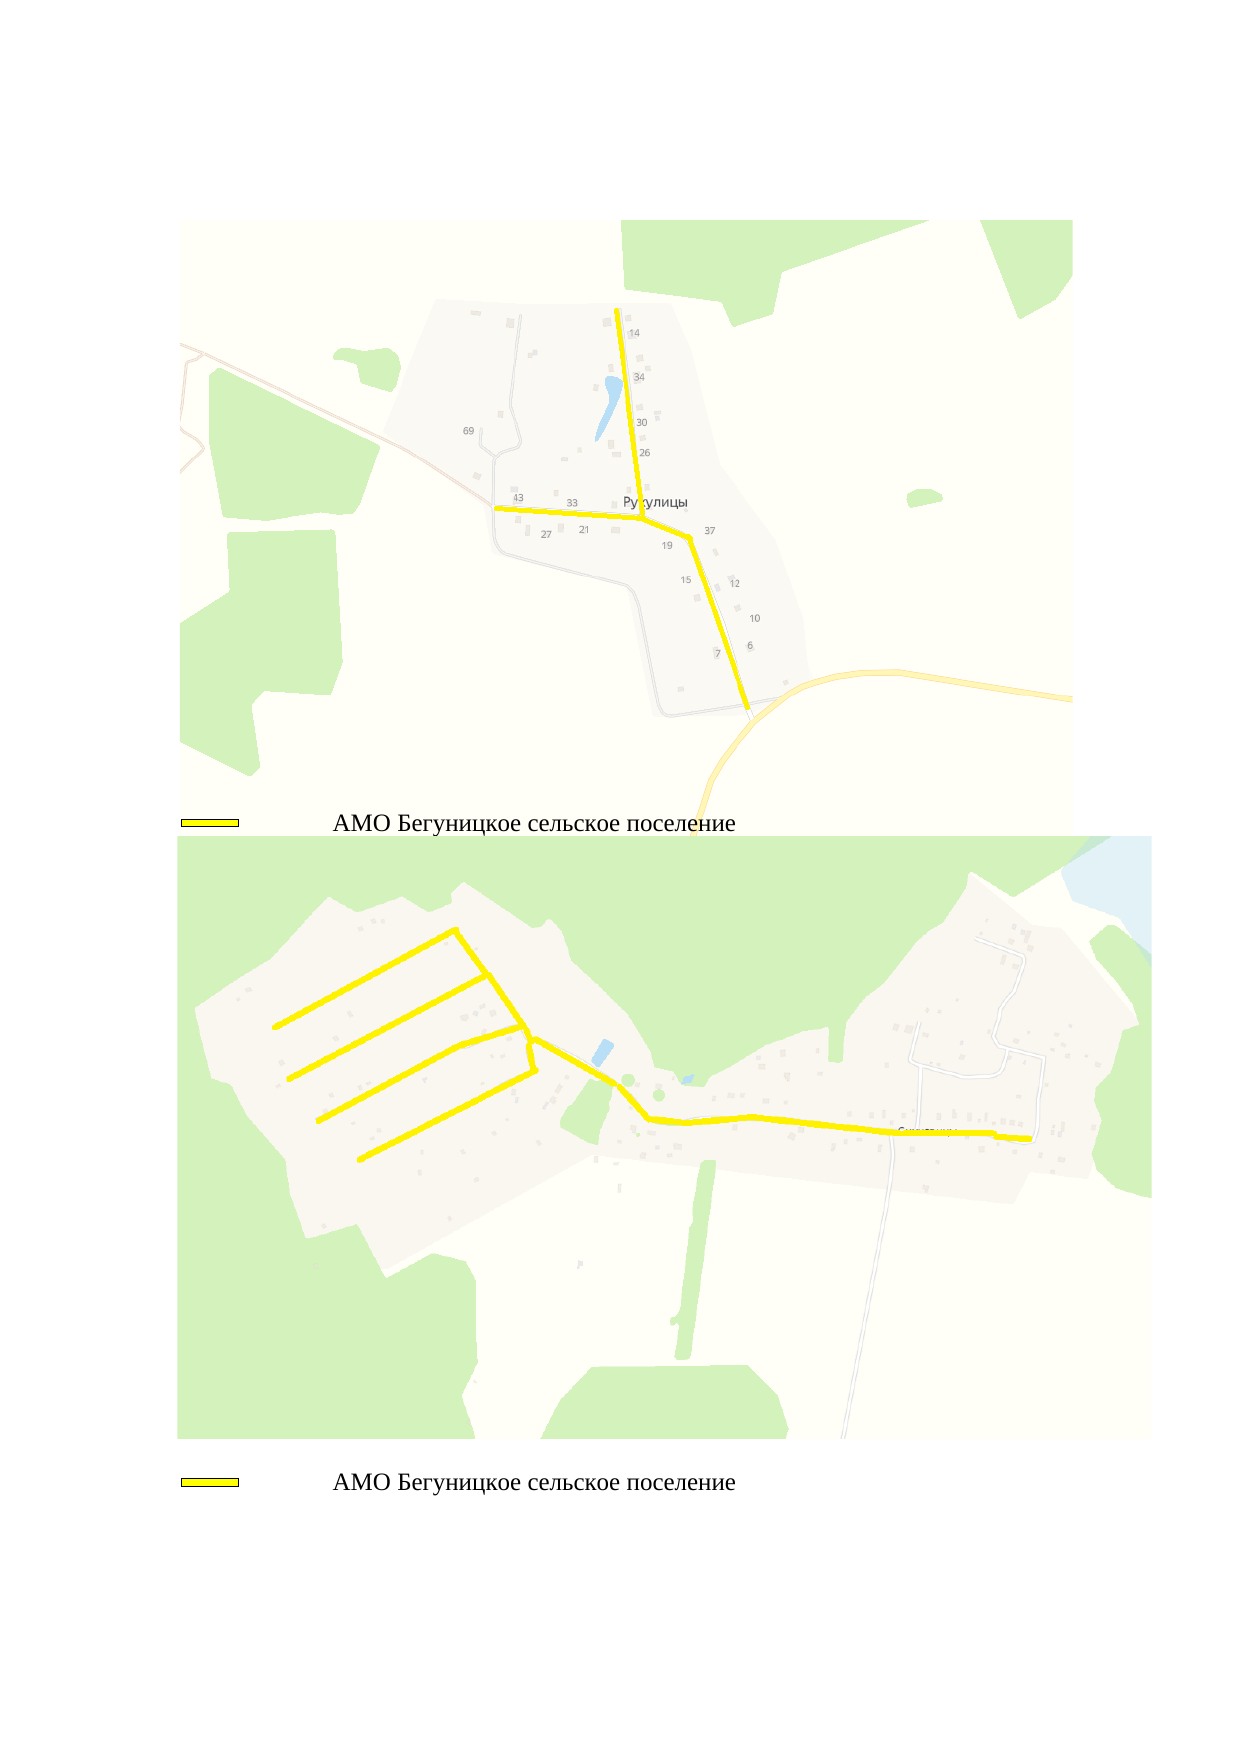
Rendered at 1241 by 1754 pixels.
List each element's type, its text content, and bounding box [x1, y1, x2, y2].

picture [177, 836, 1152, 1439]
picture [179, 220, 1073, 808]
text АМО Бегуницкое сельское поселение [177, 1467, 1152, 1496]
text АМО Бегуницкое сельское поселение [177, 808, 1152, 836]
